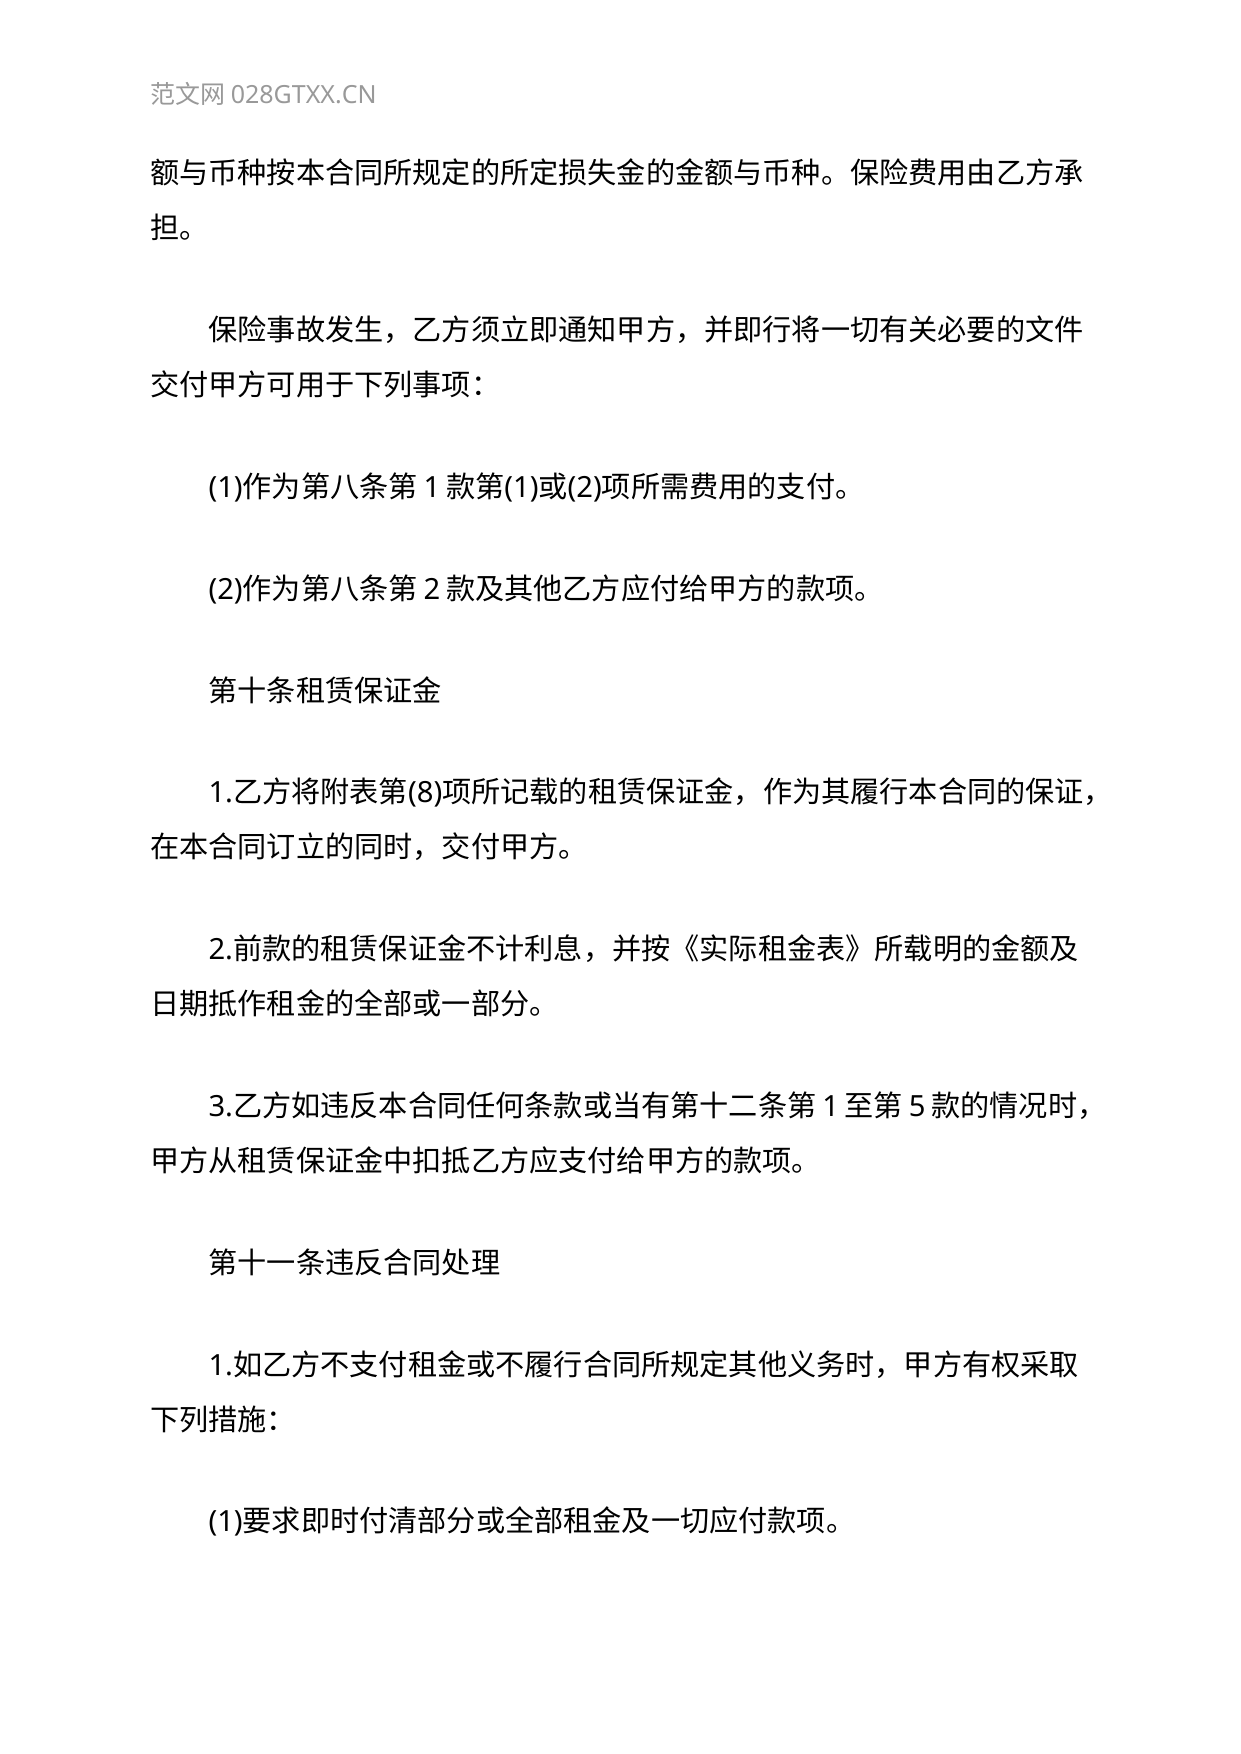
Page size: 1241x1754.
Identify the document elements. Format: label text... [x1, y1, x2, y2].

text 保险事故发生，乙方须立即通知甲方，并即行将一切有关必要的文件交付甲方可用于下列事项： [150, 307, 1090, 404]
text 第十一条违反合同处理 [150, 1239, 1090, 1282]
text (2)作为第八条第2款及其他乙方应付给甲方的款项。 [150, 565, 1090, 608]
text 2.前款的租赁保证金不计利息，并按《实际租金表》所载明的金额及日期抵作租金的全部或一部分。 [150, 926, 1090, 1023]
text 1.乙方将附表第(8)项所记载的租赁保证金，作为其履行本合同的保证，在本合同订立的同时，交付甲方。 [150, 769, 1090, 866]
text 1.如乙方不支付租金或不履行合同所规定其他义务时，甲方有权采取下列措施： [150, 1341, 1090, 1438]
text 3.乙方如违反本合同任何条款或当有第十二条第1至第5款的情况时，甲方从租赁保证金中扣抵乙方应支付给甲方的款项。 [150, 1083, 1090, 1180]
text (1)作为第八条第1款第(1)或(2)项所需费用的支付。 [150, 463, 1090, 506]
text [150, 150, 1090, 247]
text 第十条租赁保证金 [150, 667, 1090, 709]
text (1)要求即时付清部分或全部租金及一切应付款项。 [150, 1498, 1090, 1540]
